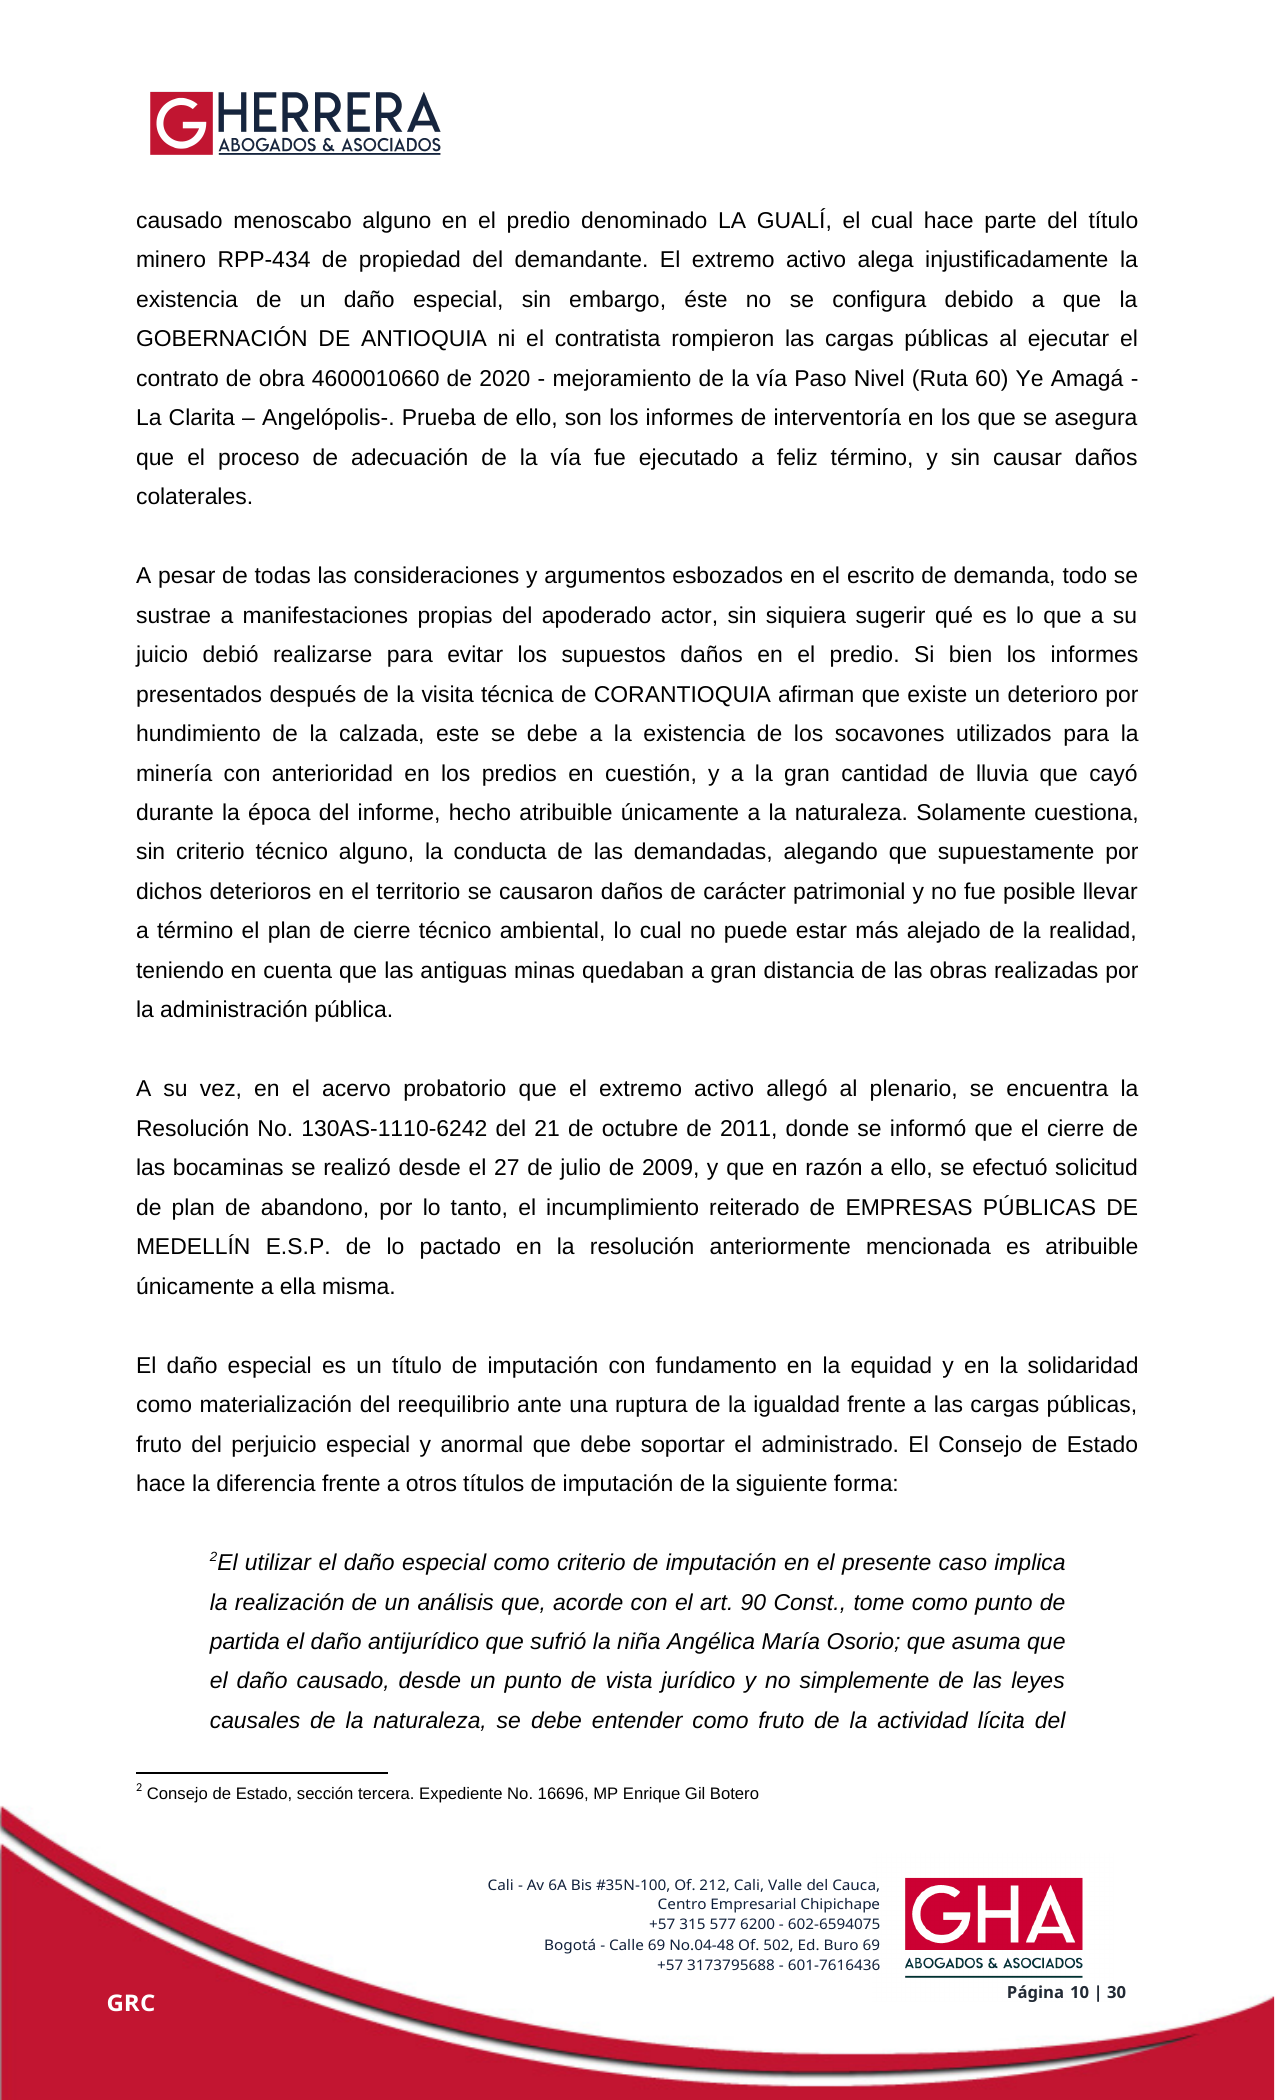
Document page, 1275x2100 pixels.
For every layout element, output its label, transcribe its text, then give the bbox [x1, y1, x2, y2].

picture [0, 1793, 1275, 2100]
picture [686, 1793, 694, 1798]
picture [135, 75, 455, 172]
text El daño especial es un título de imputación con fundamento en la equidad y en la solidaridad como materialización del reequilibrio ante una ruptura de la igualdad frente a las cargas públicas, fruto del perjuicio especial y anormal que debe soportar el administrado. El Consejo de Estado hace la diferencia frente a otros títulos de imputación de la siguiente forma: [136, 1352, 1139, 1496]
text A pesar de todas las consideraciones y argumentos esbozados en el escrito de demanda, todo se sustrae a manifestaciones propias del apoderado actor, sin siquiera sugerir qué es lo que a su juicio debió realizarse para evitar los supuestos daños en el predio. Si bien los informes presentados después de la visita técnica de CORANTIOQUIA afirman que existe un deterioro por hundimiento de la calzada, este se debe a la existencia de los socavones utilizados para la minería con anterioridad en los predios en cuestión, y a la gran cantidad de lluvia que cayó durante la época del informe, hecho atribuible únicamente a la naturaleza. Solamente cuestiona, sin criterio técnico alguno, la conducta de las demandadas, alegando que supuestamente por dichos deterioros en el territorio se causaron daños de carácter patrimonial y no fue posible llevar a término el plan de cierre técnico ambiental, lo cual no puede estar más alejado de la realidad, teniendo en cuenta que las antiguas minas quedaban a gran distancia de las obras realizadas por la administración pública. [136, 562, 1139, 1023]
text A su vez, en el acervo probatorio que el extremo activo allegó al plenario, se encuentra la Resolución No. 130AS-1110-6242 del 21 de octubre de 2011, donde se informó que el cierre de las bocaminas se realizó desde el 27 de julio de 2009, y que en razón a ello, se efectuó solicitud de plan de abandono, por lo tanto, el incumplimiento reiterado de EMPRESAS PÚBLICAS DE MEDELLÍN E.S.P. de lo pactado en la resolución anteriormente mencionada es atribuible únicamente a ella misma. [136, 1075, 1139, 1299]
